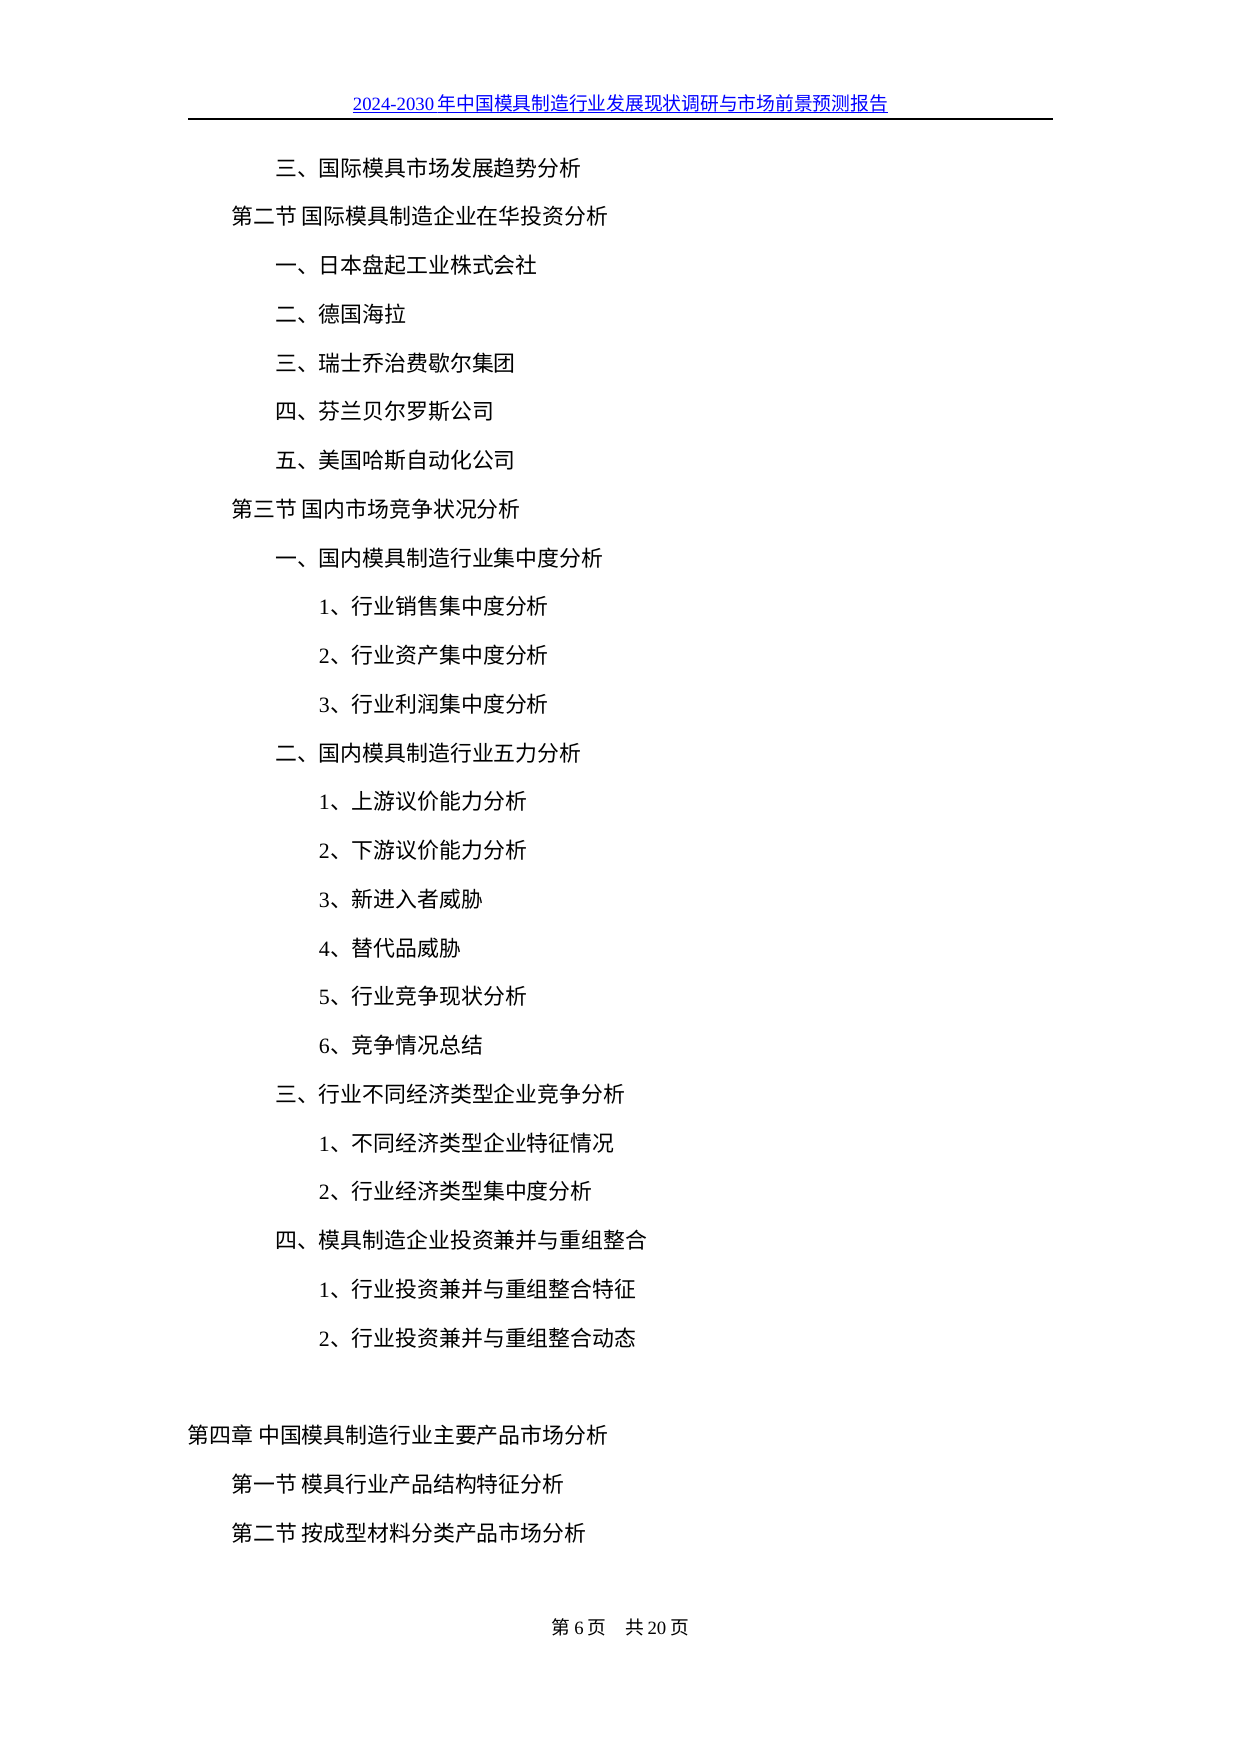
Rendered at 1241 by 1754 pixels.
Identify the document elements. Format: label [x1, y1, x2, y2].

text [187, 150, 1053, 1548]
